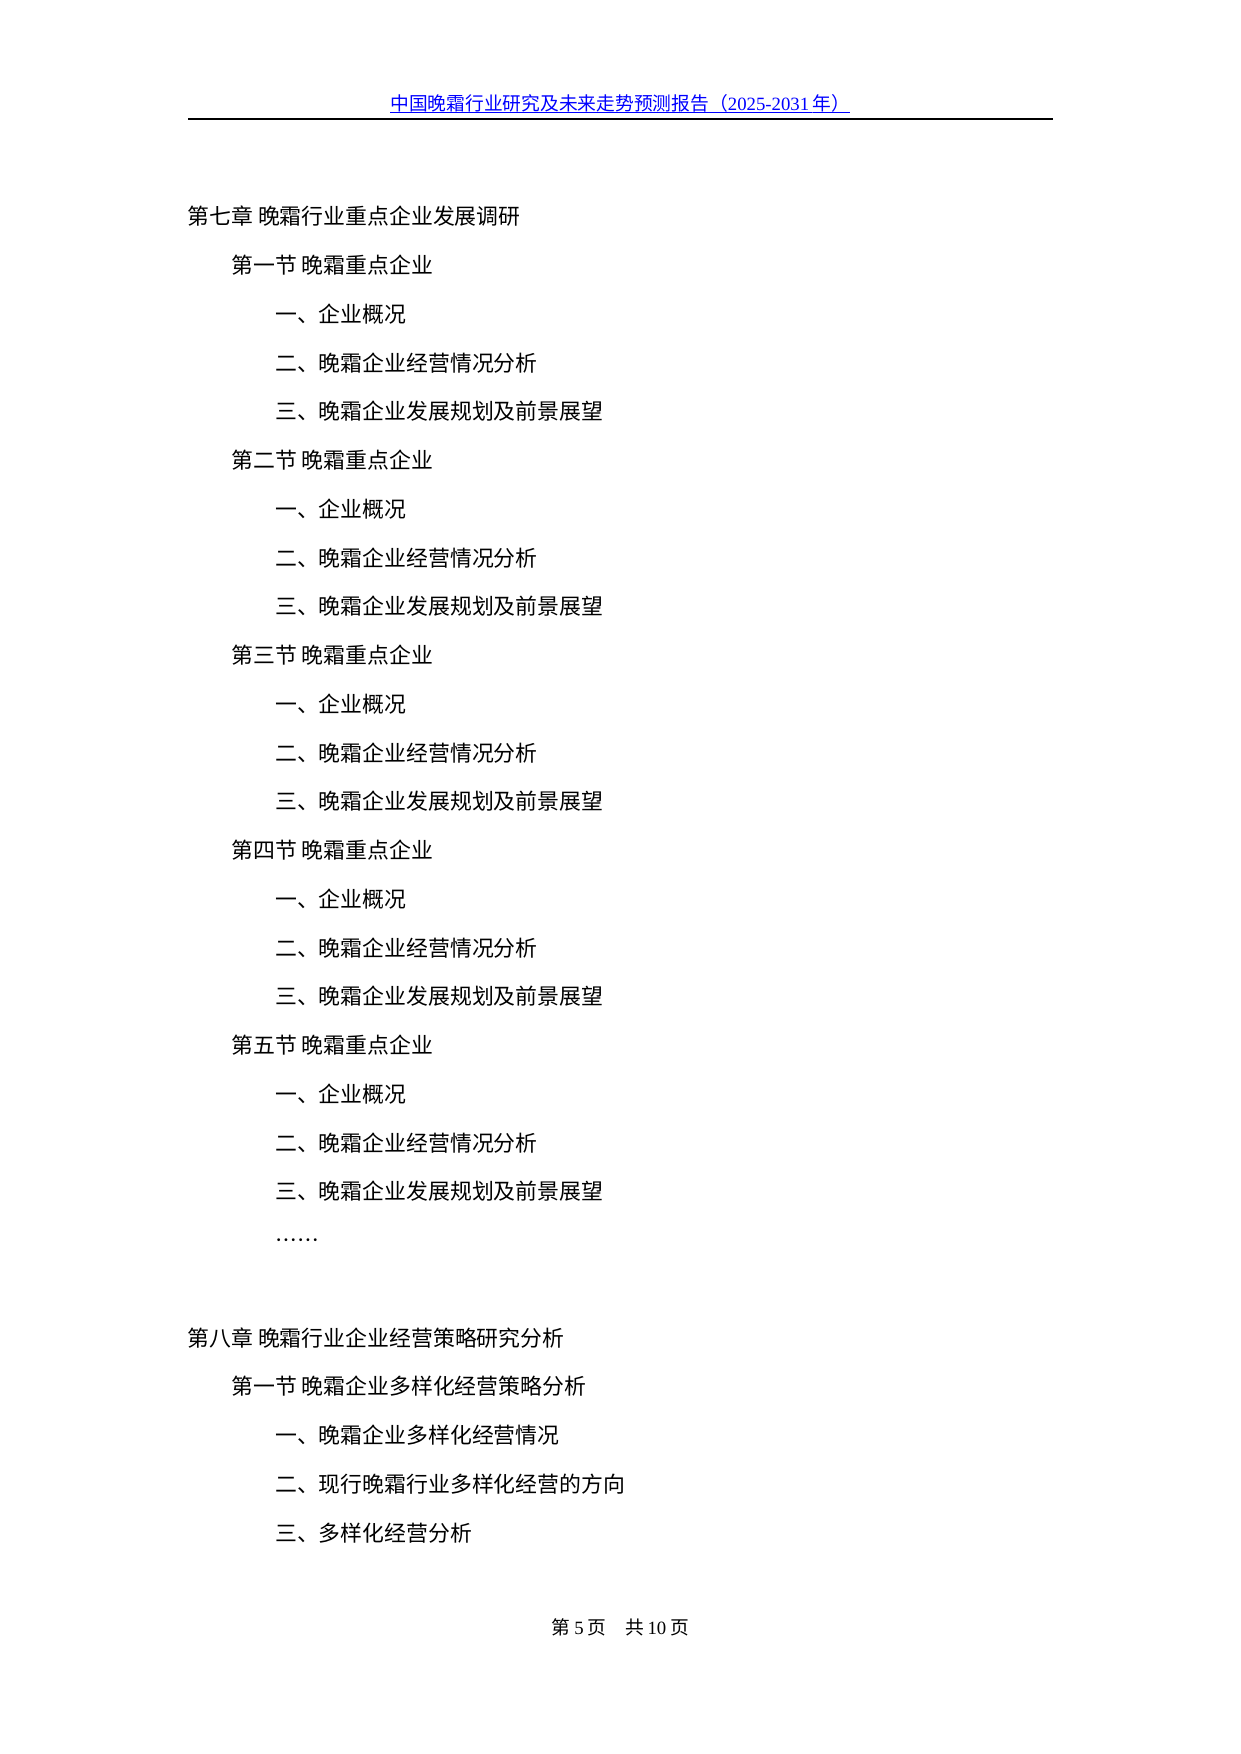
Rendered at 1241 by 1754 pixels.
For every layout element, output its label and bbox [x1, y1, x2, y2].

text [187, 150, 1053, 1548]
